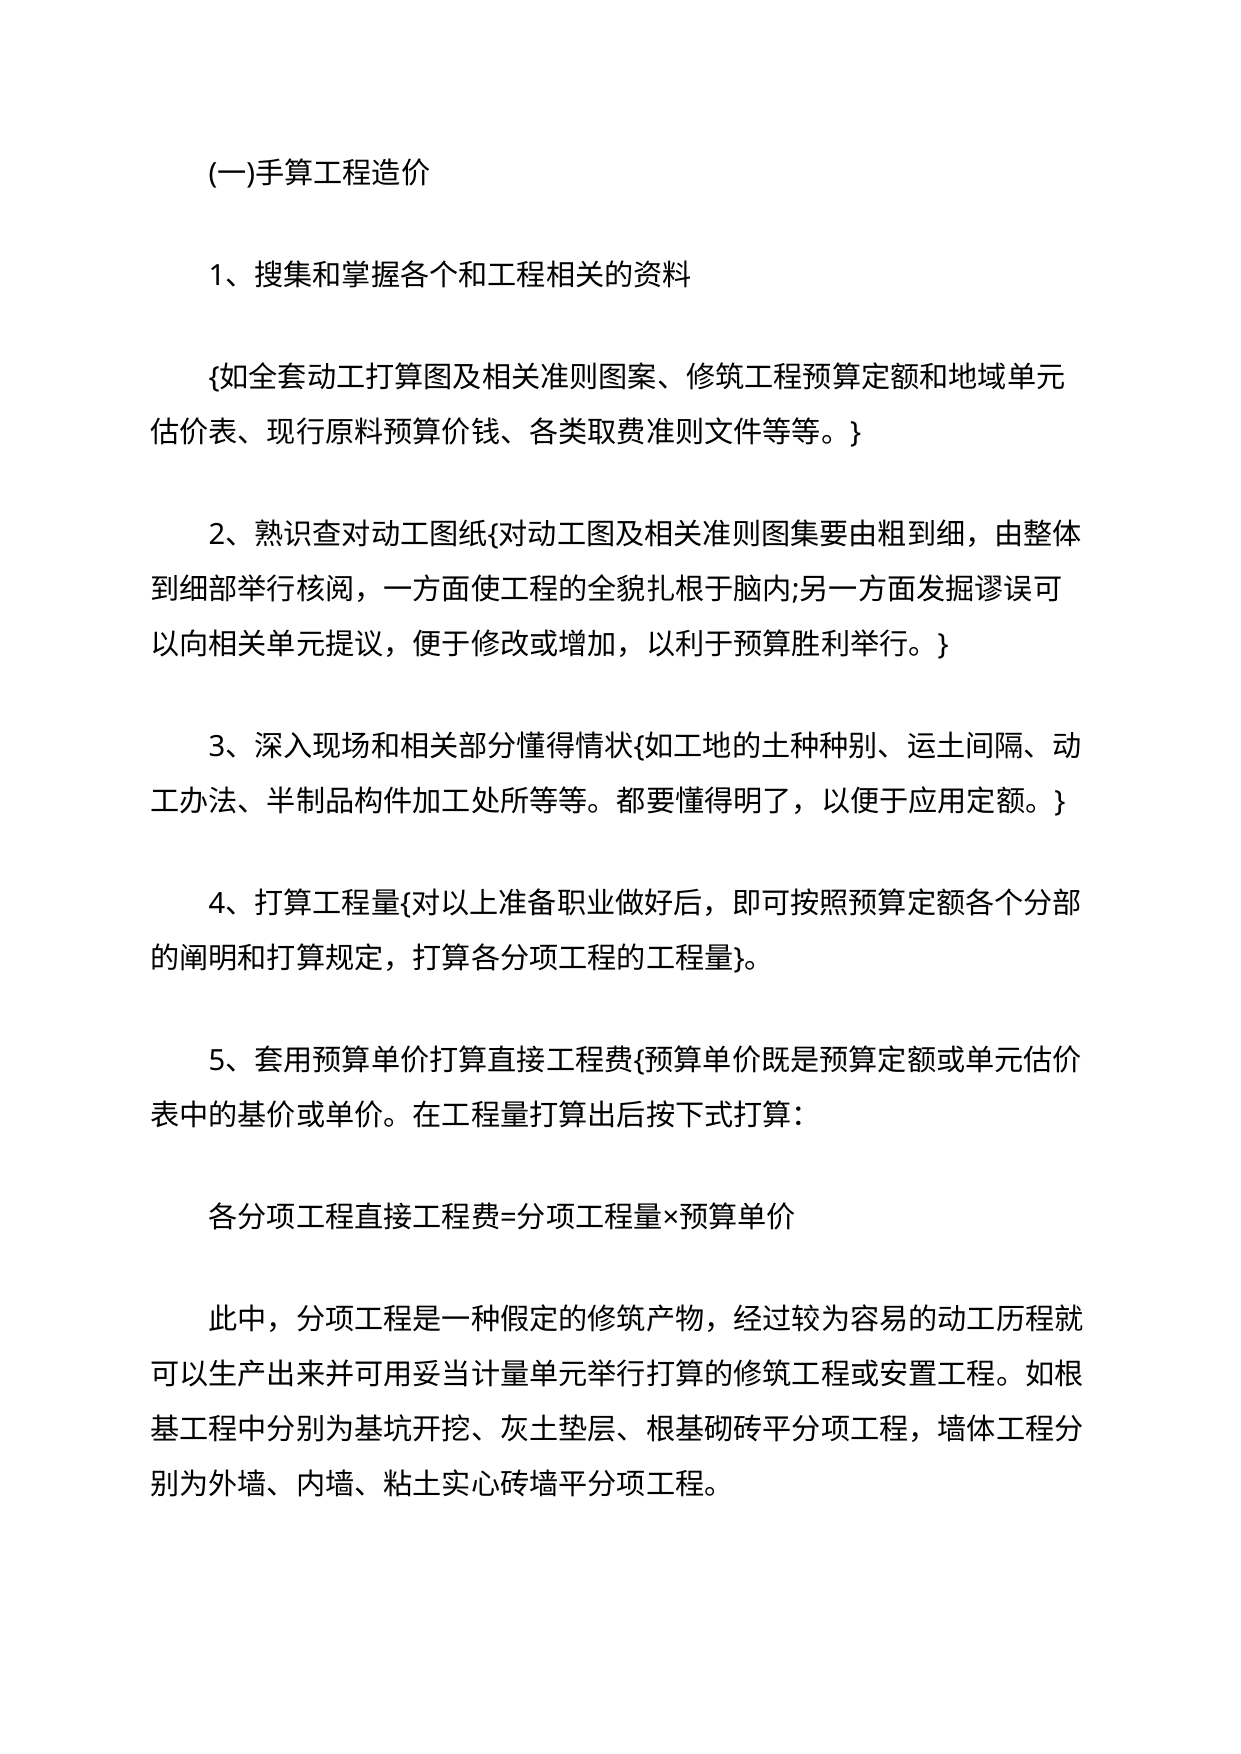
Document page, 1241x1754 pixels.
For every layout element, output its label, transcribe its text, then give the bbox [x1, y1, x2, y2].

text {如全套动工打算图及相关准则图案、修筑工程预算定额和地域单元估价表、现行原料预算价钱、各类取费准则文件等等。} [150, 354, 1090, 451]
text 各分项工程直接工程费=分项工程量×预算单价 [150, 1194, 1090, 1236]
text 1、搜集和掌握各个和工程相关的资料 [150, 252, 1090, 294]
text (一)手算工程造价 [150, 150, 1090, 192]
text 2、熟识查对动工图纸{对动工图及相关准则图集要由粗到细，由整体到细部举行核阅，一方面使工程的全貌扎根于脑内;另一方面发掘谬误可以向相关单元提议，便于修改或增加，以利于预算胜利举行。} [150, 511, 1090, 663]
text 4、打算工程量{对以上准备职业做好后，即可按照预算定额各个分部的阐明和打算规定，打算各分项工程的工程量}。 [150, 880, 1090, 977]
text 此中，分项工程是一种假定的修筑产物，经过较为容易的动工历程就可以生产出来并可用妥当计量单元举行打算的修筑工程或安置工程。如根基工程中分别为基坑开挖、灰土垫层、根基砌砖平分项工程，墙体工程分别为外墙、内墙、粘土实心砖墙平分项工程。 [150, 1296, 1090, 1503]
text 5、套用预算单价打算直接工程费{预算单价既是预算定额或单元估价表中的基价或单价。在工程量打算出后按下式打算： [150, 1037, 1090, 1134]
text 3、深入现场和相关部分懂得情状{如工地的土种种别、运土间隔、动工办法、半制品构件加工处所等等。都要懂得明了，以便于应用定额。} [150, 723, 1090, 820]
